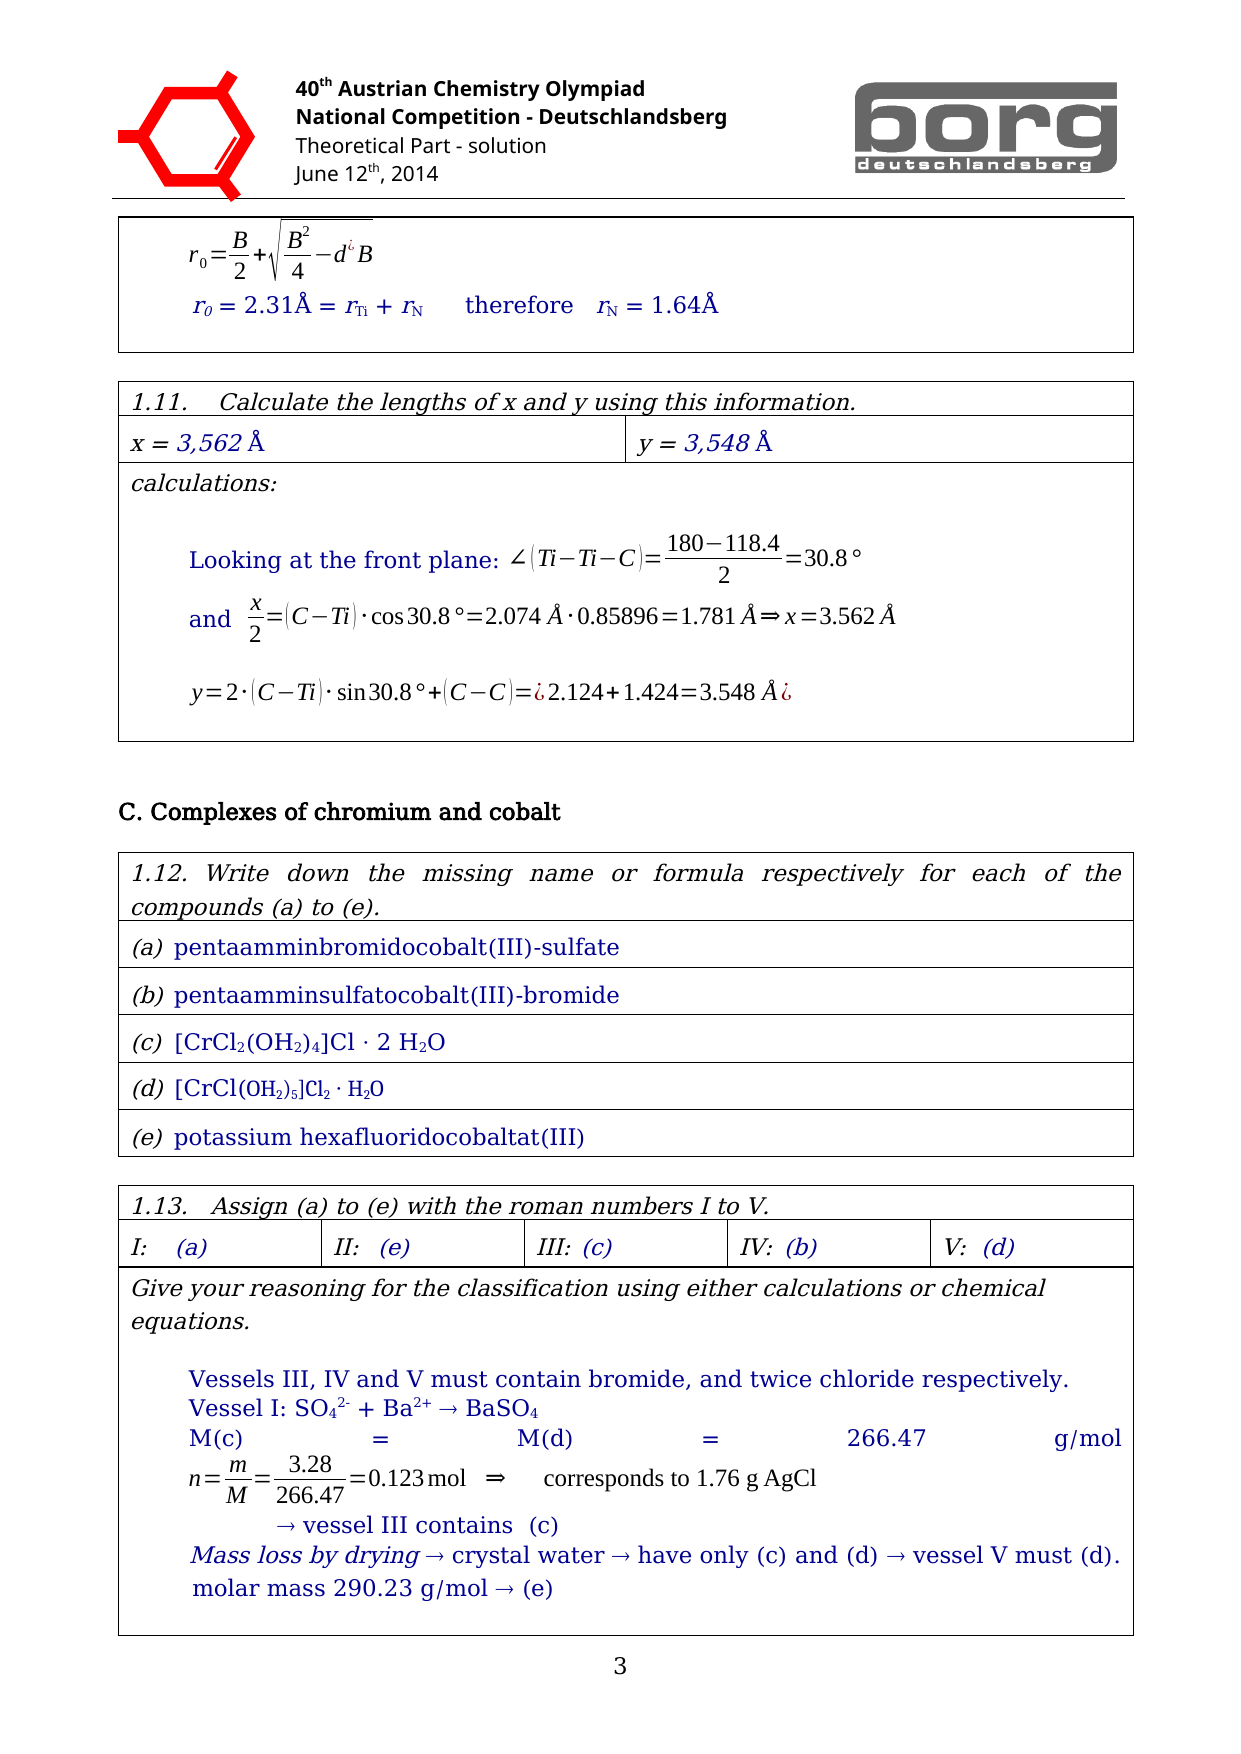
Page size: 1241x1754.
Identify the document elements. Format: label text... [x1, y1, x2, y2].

table_cell III: (c) [525, 1220, 727, 1266]
table_header 1.12. Write down the missing name or formula respectively for each of the compounds (a) to (e). [119, 853, 1133, 920]
table_cell (e) potassium hexafluoridocobaltat(III) [119, 1110, 1133, 1156]
table_cell Give your reasoning for the classification using either calculations or chemical equations. Vessels III, IV and V must contain bromide, and twice chloride respectively. Vessel I: SO42- + Ba2+ BaSO4 M(c) = M(d) = 266.47 g/mol vessel III contains (c) Mass loss by drying crystal water have only (c) and (d) vessel V must (d). molar mass 290.23 g/mol (e) [119, 1268, 1133, 1635]
text C. Complexes of chromium and cobalt [118, 797, 1122, 824]
table_cell IV: (b) [728, 1220, 930, 1266]
table_cell (a) pentaamminbromidocobalt(III)-sulfate [119, 921, 1133, 967]
table_cell (c) [CrCl2(OH2)4]Cl · 2 H2O [119, 1015, 1133, 1062]
table_cell calculations: Looking at the front plane: and [119, 463, 1133, 741]
table_cell (d) [CrCl(OH2)5]Cl2 · H2O [119, 1063, 1133, 1109]
table_cell (b) pentaamminsulfatocobalt(III)-bromide [119, 968, 1133, 1014]
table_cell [119, 218, 1133, 352]
table_cell II: (e) [322, 1220, 524, 1266]
table_cell y = 3,548 Å [626, 416, 1133, 462]
table_cell V: (d) [931, 1220, 1133, 1266]
table_header 1.13. Assign (a) to (e) with the roman numbers I to V. [119, 1186, 1133, 1219]
table_cell I: (a) [119, 1220, 321, 1266]
table_header 1.11. Calculate the lengths of x and y using this information. [119, 382, 1133, 415]
table_cell x = 3,562 Å [119, 416, 625, 462]
